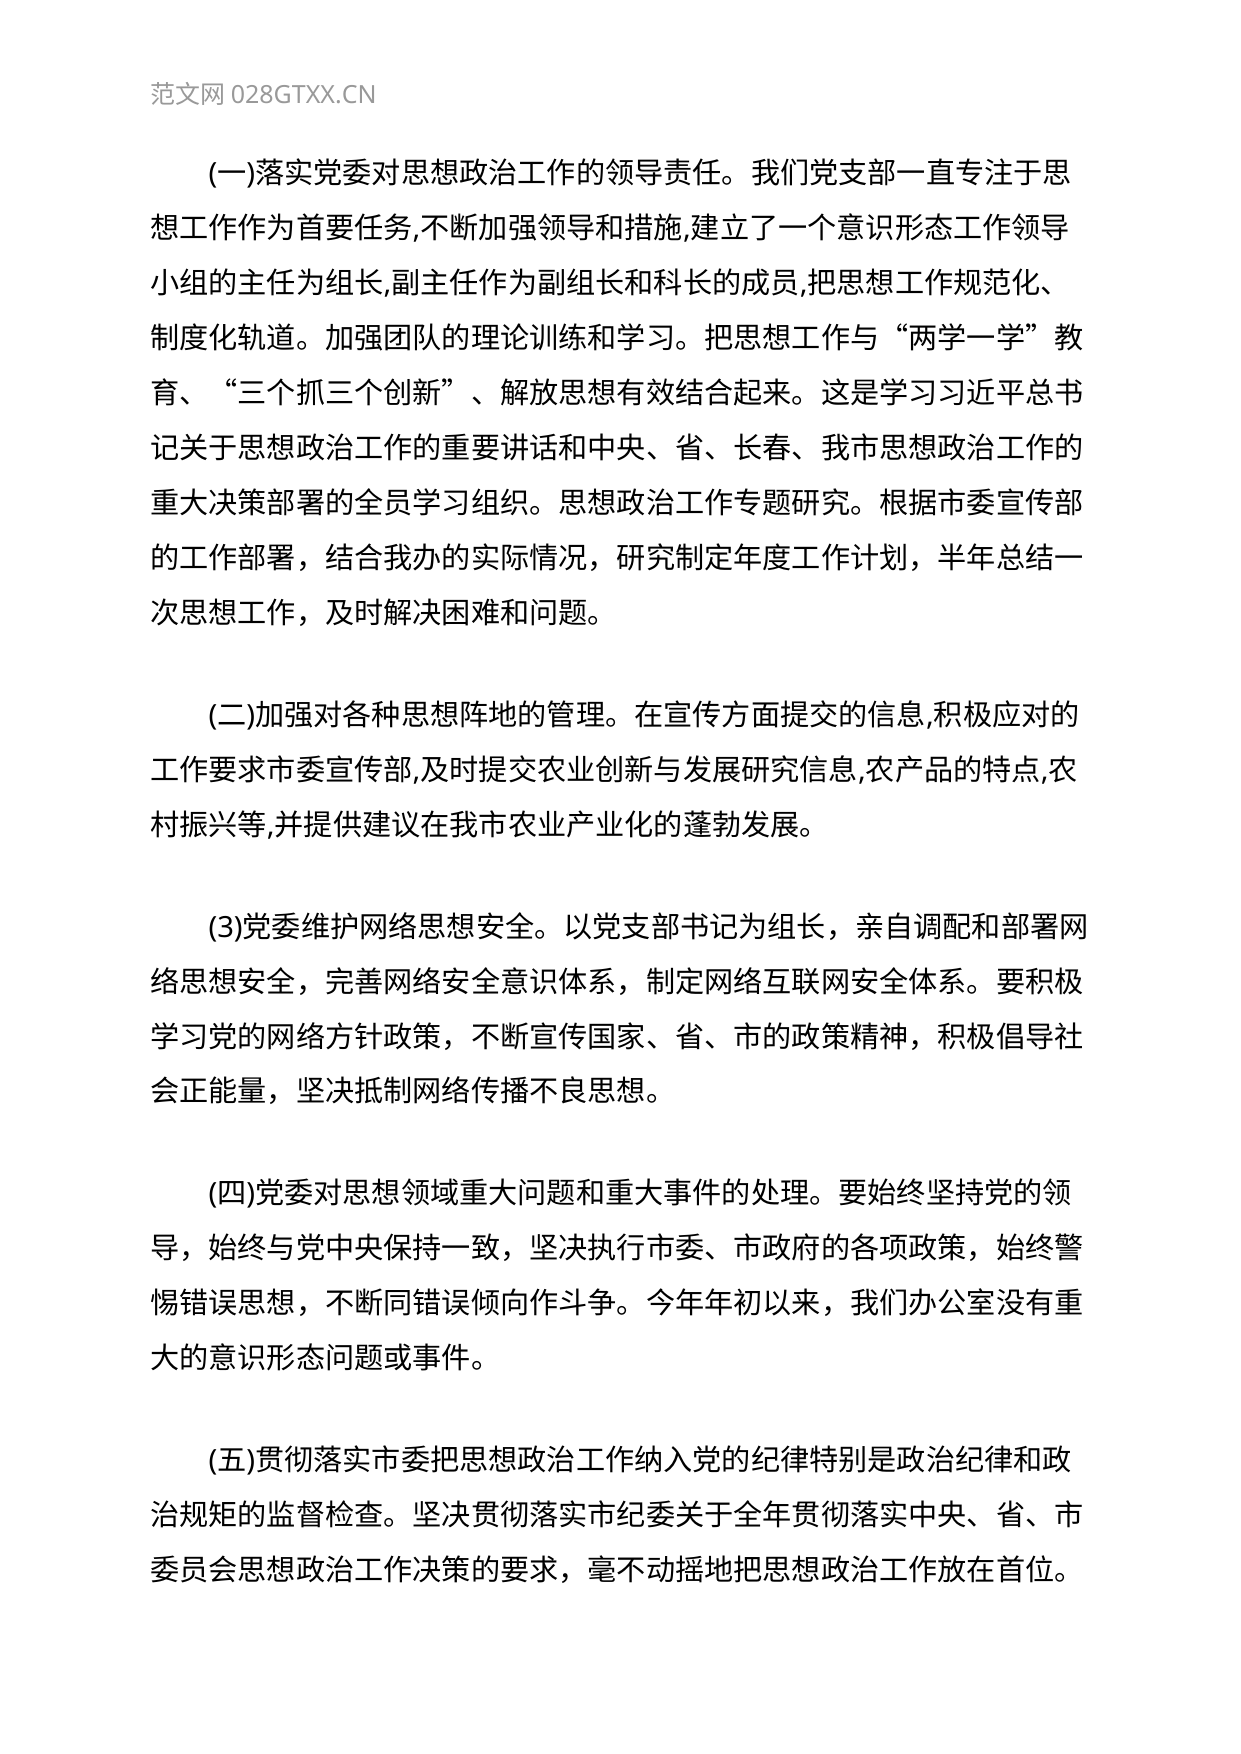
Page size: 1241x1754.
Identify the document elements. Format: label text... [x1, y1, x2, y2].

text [150, 1436, 1090, 1588]
text (3)党委维护网络思想安全。以党支部书记为组长，亲自调配和部署网络思想安全，完善网络安全意识体系，制定网络互联网安全体系。要积极学习党的网络方针政策，不断宣传国家、省、市的政策精神，积极倡导社会正能量，坚决抵制网络传播不良思想。 [150, 903, 1090, 1110]
text (四)党委对思想领域重大问题和重大事件的处理。要始终坚持党的领导，始终与党中央保持一致，坚决执行市委、市政府的各项政策，始终警惕错误思想，不断同错误倾向作斗争。今年年初以来，我们办公室没有重大的意识形态问题或事件。 [150, 1170, 1090, 1377]
text (一)落实党委对思想政治工作的领导责任。我们党支部一直专注于思想工作作为首要任务,不断加强领导和措施,建立了一个意识形态工作领导小组的主任为组长,副主任作为副组长和科长的成员,把思想工作规范化、制度化轨道。加强团队的理论训练和学习。把思想工作与“两学一学”教育、“三个抓三个创新”、解放思想有效结合起来。这是学习习近平总书记关于思想政治工作的重要讲话和中央、省、长春、我市思想政治工作的重大决策部署的全员学习组织。思想政治工作专题研究。根据市委宣传部的工作部署，结合我办的实际情况，研究制定年度工作计划，半年总结一次思想工作，及时解决困难和问题。 [150, 150, 1090, 632]
text (二)加强对各种思想阵地的管理。在宣传方面提交的信息,积极应对的工作要求市委宣传部,及时提交农业创新与发展研究信息,农产品的特点,农村振兴等,并提供建议在我市农业产业化的蓬勃发展。 [150, 691, 1090, 844]
